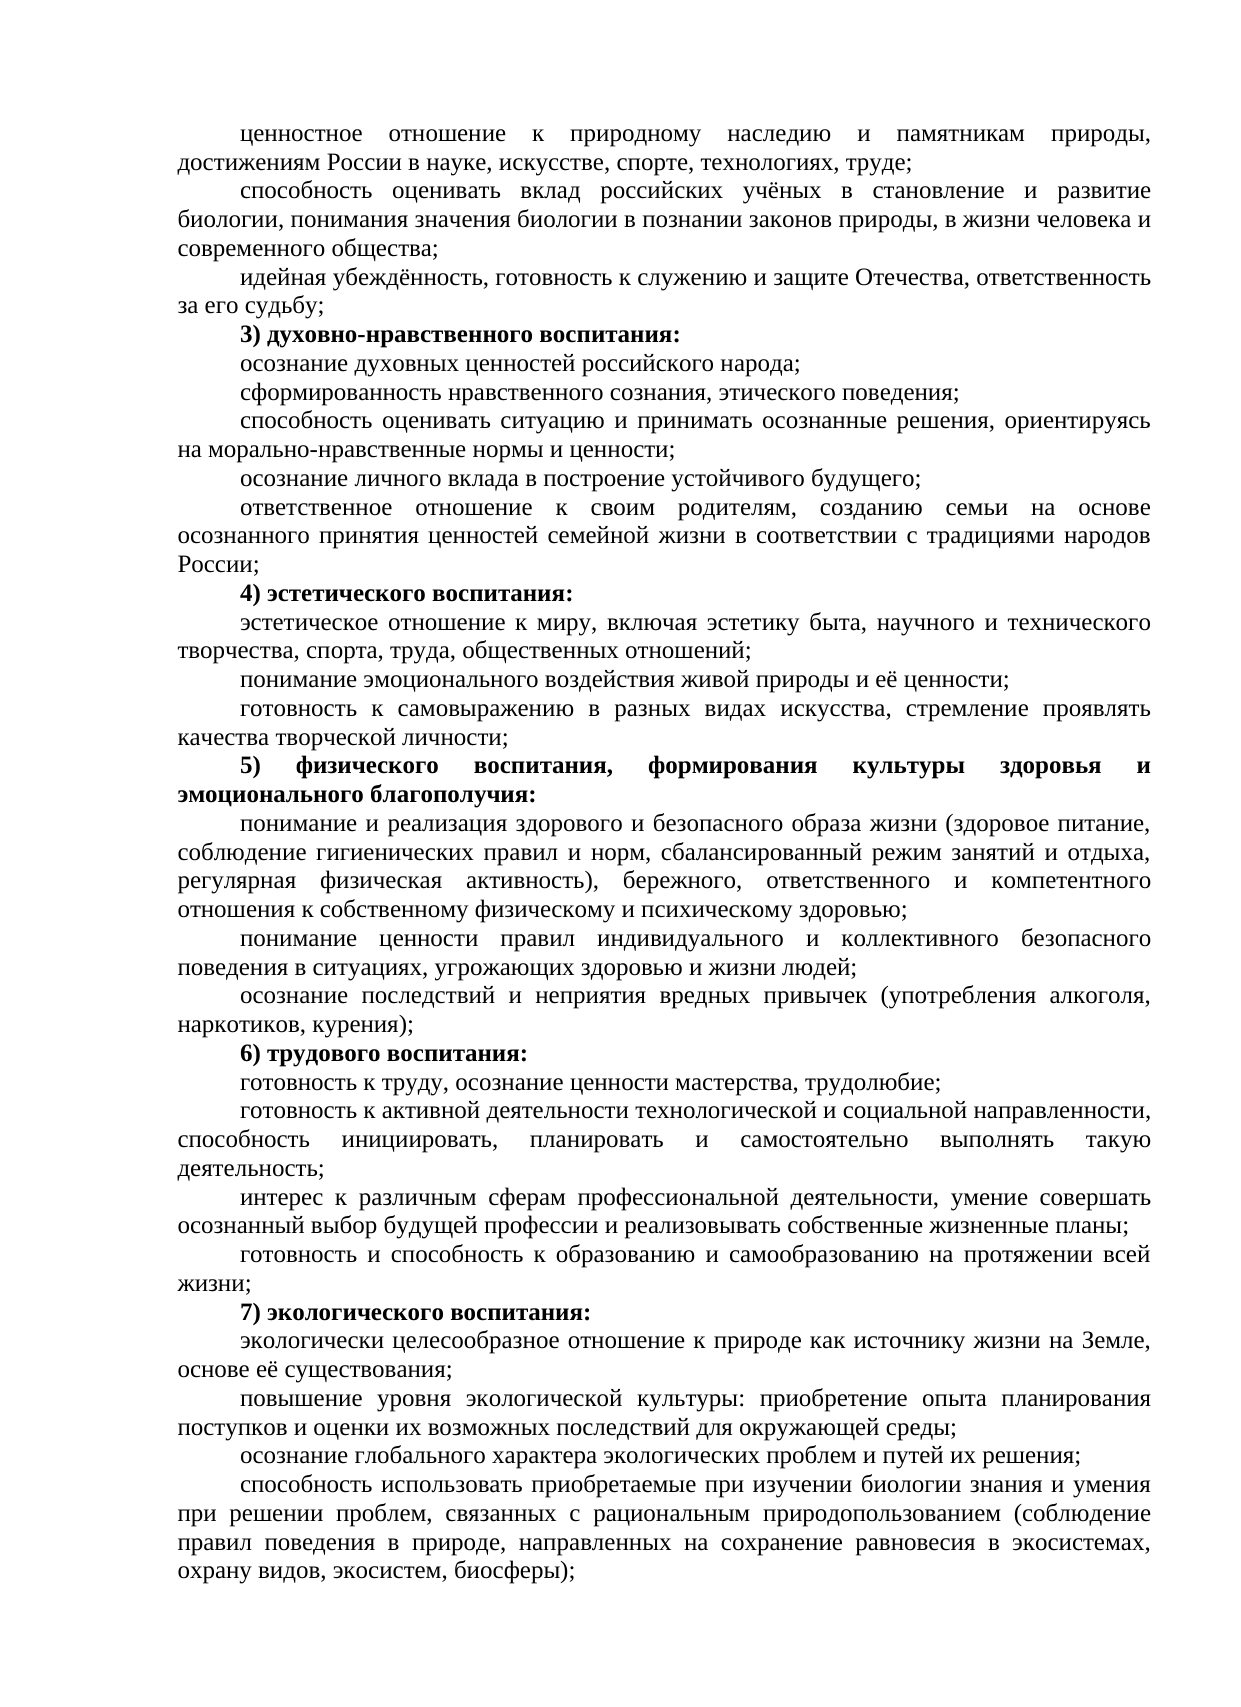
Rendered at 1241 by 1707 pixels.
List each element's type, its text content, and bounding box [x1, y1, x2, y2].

text понимание и реализация здорового и безопасного образа жизни (здоровое питание, соблюдение гигиенических правил и норм, сбалансированный режим занятий и отдыха, регулярная физическая активность), бережного, ответственного и компетентного отношения к собственному физическому и психическому здоровью; [177, 808, 1152, 923]
text осознание глобального характера экологических проблем и путей их решения; [177, 1441, 1152, 1469]
text готовность к самовыражению в разных видах искусства, стремление проявлять качества творческой личности; [177, 693, 1152, 751]
text способность использовать приобретаемые при изучении биологии знания и умения при решении проблем, связанных с рациональным природопользованием (соблюдение правил поведения в природе, направленных на сохранение равновесия в экосистемах, охрану видов, экосистем, биосферы); [177, 1469, 1152, 1584]
text идейная убеждённость, готовность к служению и защите Отечества, ответственность за его судьбу; [177, 262, 1152, 319]
text ответственное отношение к своим родителям, созданию семьи на основе осознанного принятия ценностей семейной жизни в соответствии с традициями народов России; [177, 492, 1152, 578]
text осознание духовных ценностей российского народа; [177, 348, 1152, 377]
text 6) трудового воспитания: [177, 1038, 1152, 1067]
text интерес к различным сферам профессиональной деятельности, умение совершать осознанный выбор будущей профессии и реализовывать собственные жизненные планы; [177, 1182, 1152, 1239]
text готовность к активной деятельности технологической и социальной направленности, способность инициировать, планировать и самостоятельно выполнять такую деятельность; [177, 1096, 1152, 1182]
text 4) эстетического воспитания: [177, 578, 1152, 607]
text ценностное отношение к природному наследию и памятникам природы, достижениям России в науке, искусстве, спорте, технологиях, труде; [177, 118, 1152, 176]
text понимание эмоционального воздействия живой природы и её ценности; [177, 664, 1152, 693]
text способность оценивать вклад российских учёных в становление и развитие биологии, понимания значения биологии в познании законов природы, в жизни человека и современного общества; [177, 176, 1152, 262]
text 7) экологического воспитания: [177, 1297, 1152, 1326]
text сформированность нравственного сознания, этического поведения; [177, 377, 1152, 406]
text 3) духовно-нравственного воспитания: [177, 319, 1152, 348]
text повышение уровня экологической культуры: приобретение опыта планирования поступков и оценки их возможных последствий для окружающей среды; [177, 1383, 1152, 1441]
text осознание личного вклада в построение устойчивого будущего; [177, 463, 1152, 492]
text способность оценивать ситуацию и принимать осознанные решения, ориентируясь на морально-нравственные нормы и ценности; [177, 406, 1152, 463]
text экологически целесообразное отношение к природе как источнику жизни на Земле, основе её существования; [177, 1326, 1152, 1383]
text эстетическое отношение к миру, включая эстетику быта, научного и технического творчества, спорта, труда, общественных отношений; [177, 607, 1152, 664]
text готовность к труду, осознание ценности мастерства, трудолюбие; [177, 1067, 1152, 1096]
text понимание ценности правил индивидуального и коллективного безопасного поведения в ситуациях, угрожающих здоровью и жизни людей; [177, 923, 1152, 981]
text 5) физического воспитания, формирования культуры здоровья и эмоционального благополучия: [177, 751, 1152, 808]
text готовность и способность к образованию и самообразованию на протяжении всей жизни; [177, 1239, 1152, 1297]
text осознание последствий и неприятия вредных привычек (употребления алкоголя, наркотиков, курения); [177, 981, 1152, 1038]
